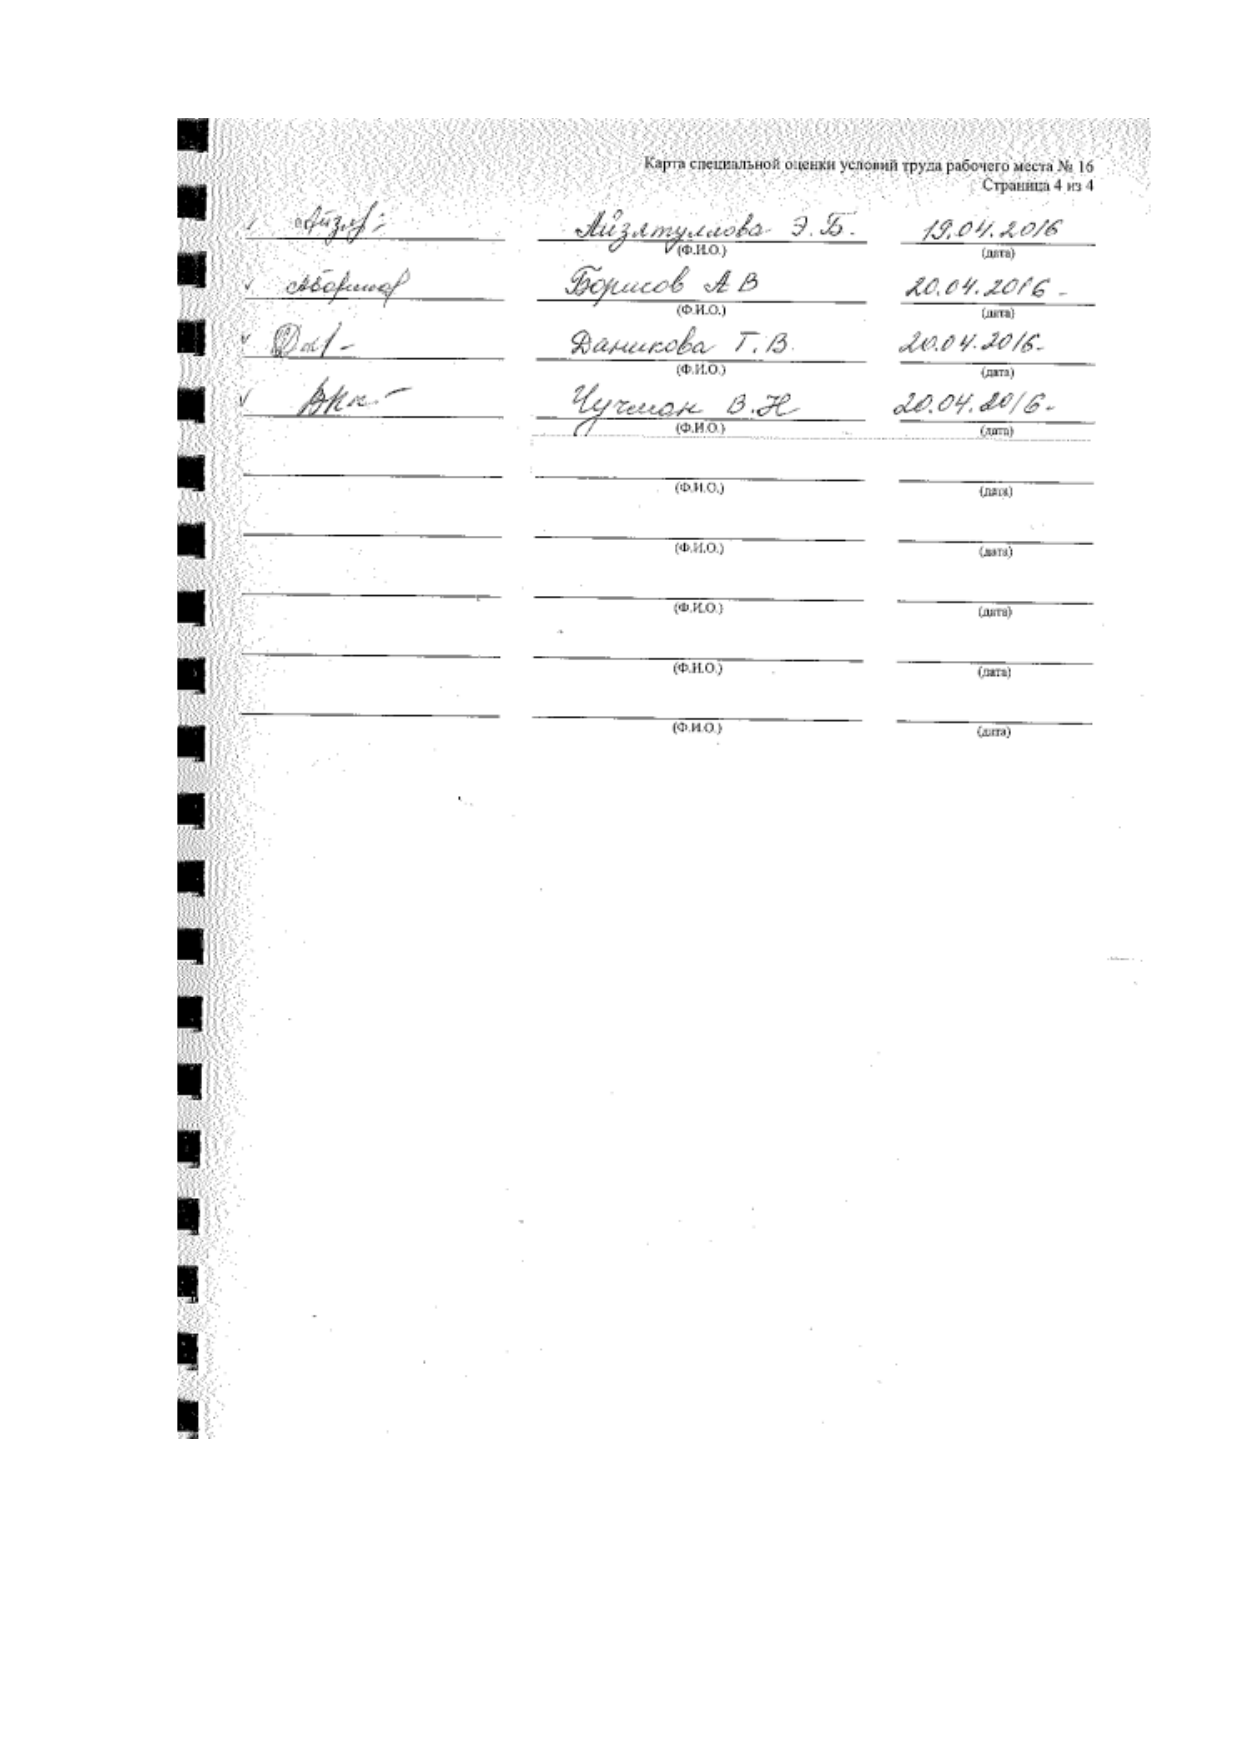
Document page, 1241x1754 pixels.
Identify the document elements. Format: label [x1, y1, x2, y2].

picture [177, 118, 1151, 1439]
